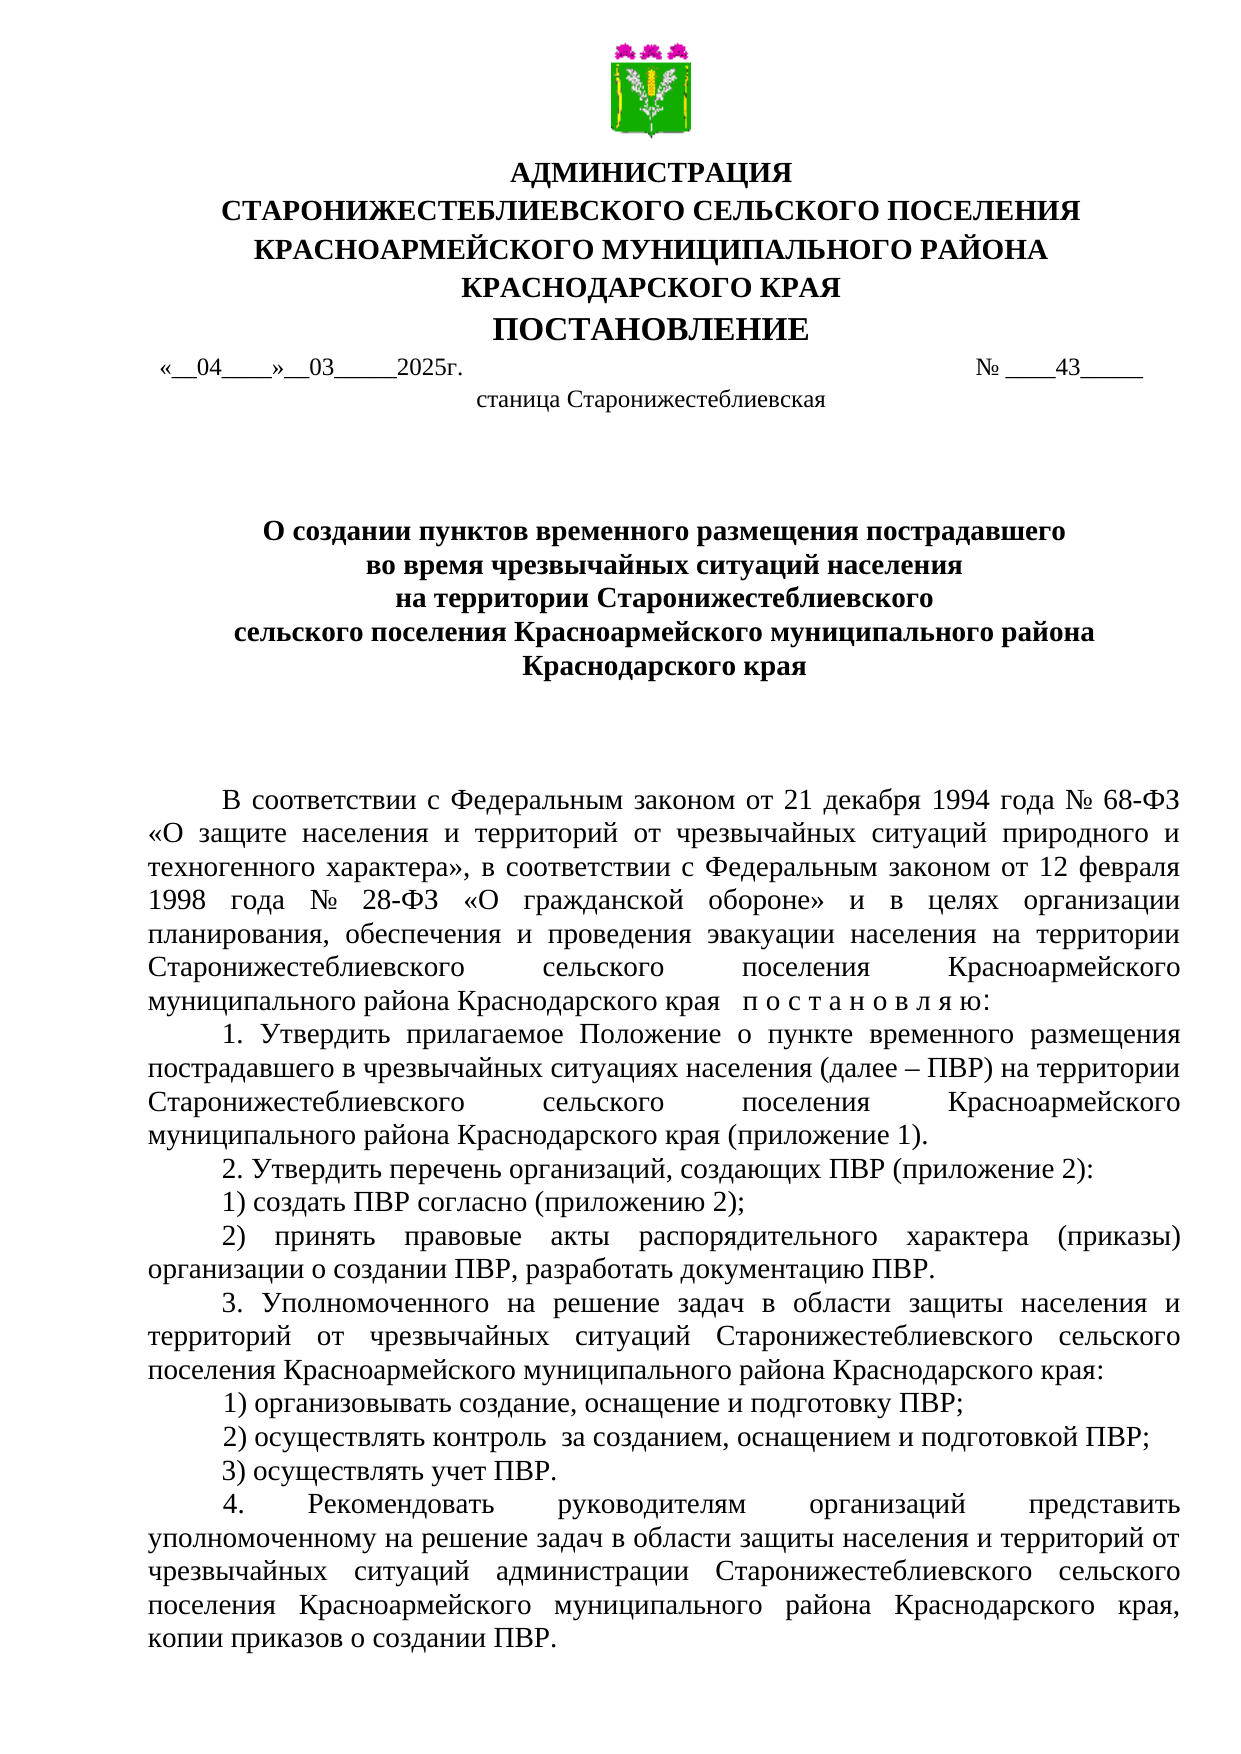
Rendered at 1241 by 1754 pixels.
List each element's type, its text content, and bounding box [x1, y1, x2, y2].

text Краснодарского края [148, 648, 1181, 681]
table_header [148, 30, 1154, 155]
text О создании пунктов временного размещения пострадавшего [148, 513, 1181, 547]
text 2. Утвердить перечень организаций, создающих ПВР (приложение 2): [148, 1151, 1181, 1184]
text 1) создать ПВР согласно (приложению 2); [148, 1184, 1181, 1218]
table_cell № ____43_____ [654, 352, 1154, 384]
text 4. Рекомендовать руководителям организаций представить уполномоченному на решение задач в области защиты населения и территорий от чрезвычайных ситуаций администрации Старонижестеблиевского сельского поселения Красноармейского муниципального района Краснодарского края, копии приказов о создании ПВР. [148, 1486, 1181, 1654]
text 3) осуществлять учет ПВР. [148, 1453, 1181, 1486]
table_cell «__04____»__03_____2025г. [148, 352, 654, 384]
text 2) принять правовые акты распорядительного характера (приказы) организации о создании ПВР, разработать документацию ПВР. [148, 1218, 1181, 1285]
text 3. Уполномоченного на решение задач в области защиты населения и территорий от чрезвычайных ситуаций Старонижестеблиевского сельского поселения Красноармейского муниципального района Краснодарского края: [148, 1285, 1181, 1386]
table_cell АДМИНИСТРАЦИЯ СТАРОНИЖЕСТЕБЛИЕВСКОГО СЕЛЬСКОГО ПОСЕЛЕНИЯ КРАСНОАРМЕЙСКОГО МУНИЦИПАЛЬНОГО РАЙОНА КРАСНОДАРСКОГО КРАЯ ПОСТАНОВЛЕНИЕ [148, 155, 1154, 352]
text 2) осуществлять контроль за созданием, оснащением и подготовкой ПВР; [148, 1419, 1181, 1453]
text 1. Утвердить прилагаемое Положение о пункте временного размещения пострадавшего в чрезвычайных ситуациях населения (далее – ПВР) на территории Старонижестеблиевского сельского поселения Красноармейского муниципального района Краснодарского края (приложение 1). [148, 1017, 1181, 1151]
text на территории Старонижестеблиевского [148, 581, 1181, 614]
text сельского поселения Красноармейского муниципального района [148, 614, 1181, 648]
text 1) организовывать создание, оснащение и подготовку ПВР; [148, 1386, 1181, 1419]
text во время чрезвычайных ситуаций населения [148, 547, 1181, 581]
table_cell станица Старонижестеблиевская [148, 385, 1154, 418]
text В соответствии с Федеральным законом от 21 декабря 1994 года № 68-ФЗ «О защите населения и территорий от чрезвычайных ситуаций природного и техногенного характера», в соответствии с Федеральным законом от 12 февраля 1998 года № 28-ФЗ «О гражданской обороне» и в целях организации планирования, обеспечения и проведения эвакуации населения на территории Старонижестеблиевского сельского поселения Красноармейского муниципального района Краснодарского края п о с т а н о в л я ю: [148, 782, 1181, 1017]
picture [611, 40, 691, 140]
